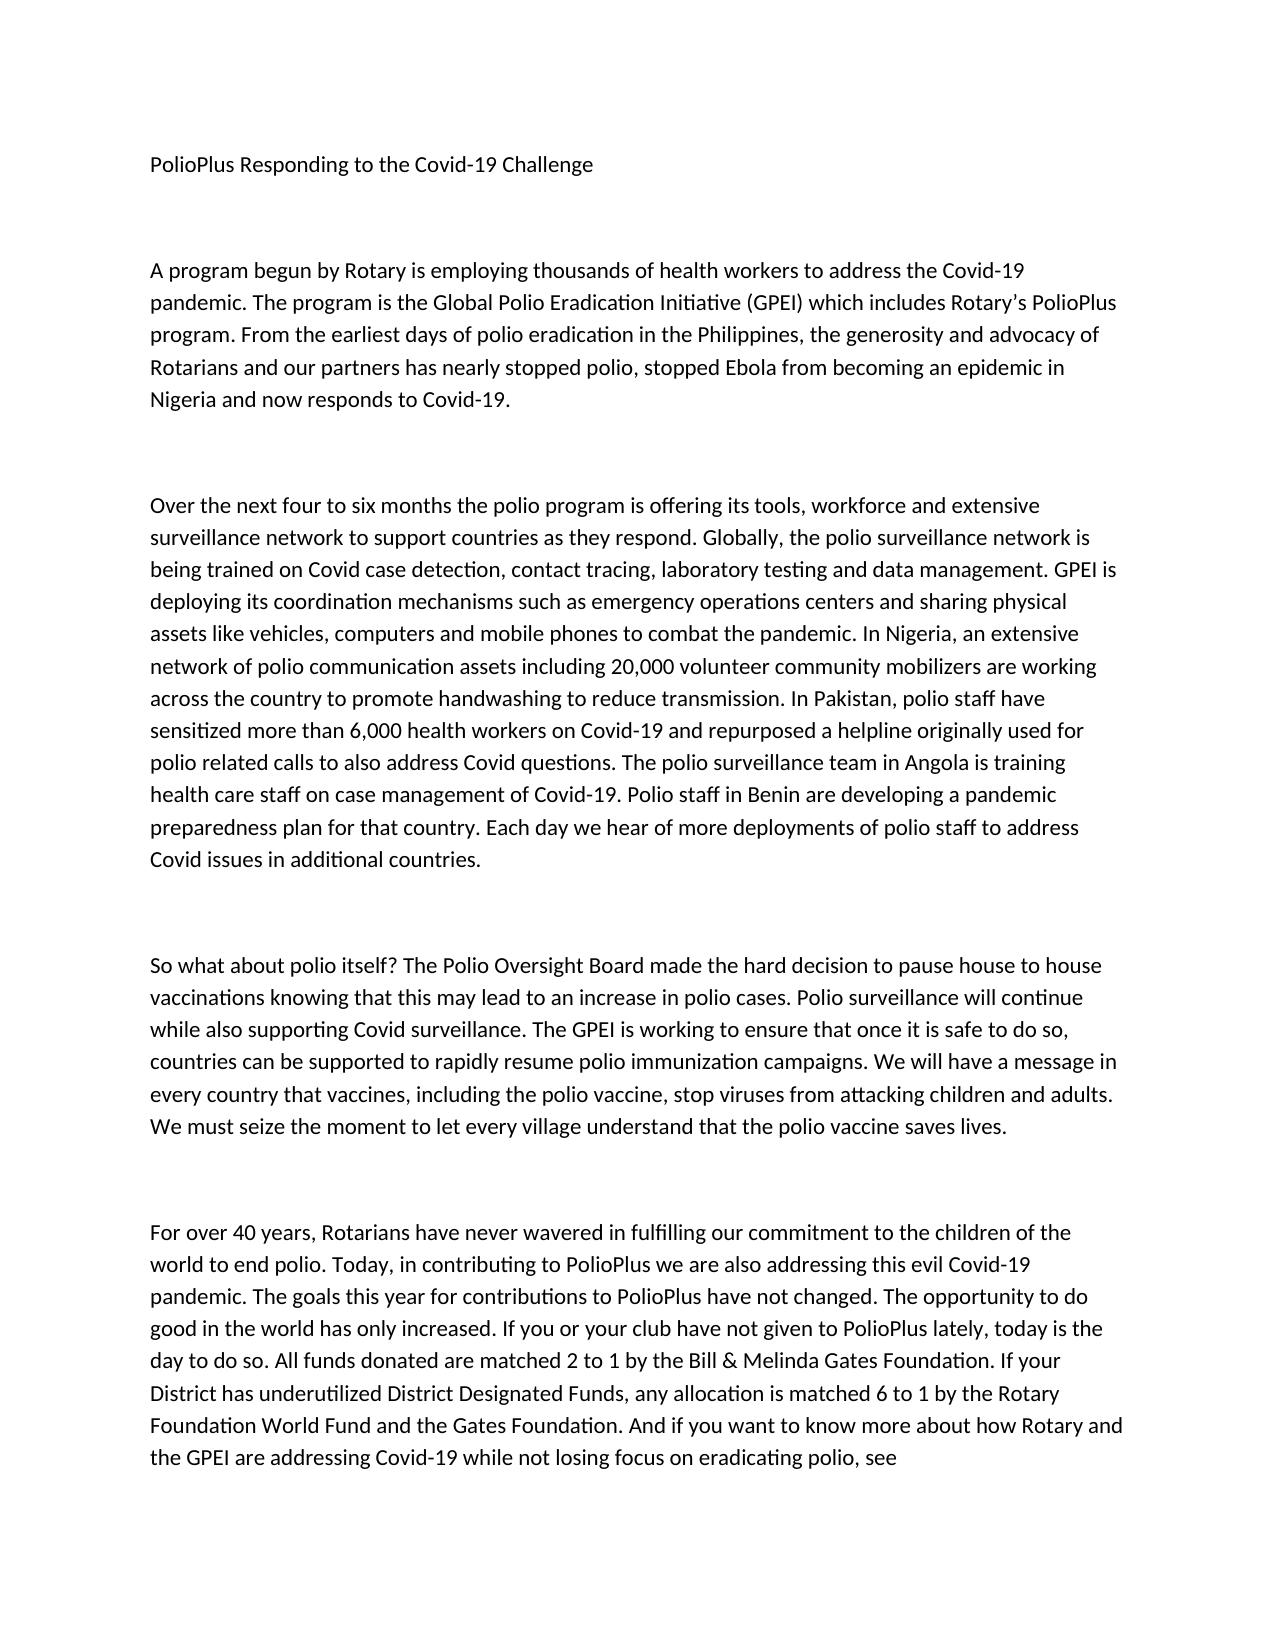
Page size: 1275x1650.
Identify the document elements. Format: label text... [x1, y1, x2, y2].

text A program begun by Rotary is employing thousands of health workers to address the Covid-19 pandemic. The program is the Global Polio Eradication Initiative (GPEI) which includes Rotary’s PolioPlus program. From the earliest days of polio eradication in the Philippines, the generosity and advocacy of Rotarians and our partners has nearly stopped polio, stopped Ebola from becoming an epidemic in Nigeria and now responds to Covid-19. [150, 256, 1125, 413]
text So what about polio itself? The Polio Oversight Board made the hard decision to pause house to house vaccinations knowing that this may lead to an increase in polio cases. Polio surveillance will continue while also supporting Covid surveillance. The GPEI is working to ensure that once it is safe to do so, countries can be supported to rapidly resume polio immunization campaigns. We will have a message in every country that vaccines, including the polio vaccine, stop viruses from attacking children and adults. We must seize the moment to let every village understand that the polio vaccine saves lives. [150, 951, 1125, 1140]
text PolioPlus Responding to the Covid-19 Challenge [150, 150, 1125, 178]
text For over 40 years, Rotarians have never wavered in fulfilling our commitment to the children of the world to end polio. Today, in contributing to PolioPlus we are also addressing this evil Covid-19 pandemic. The goals this year for contributions to PolioPlus have not changed. The opportunity to do good in the world has only increased. If you or your club have not given to PolioPlus lately, today is the day to do so. All funds donated are matched 2 to 1 by the Bill & Melinda Gates Foundation. If your District has underutilized District Designated Funds, any allocation is matched 6 to 1 by the Rotary Foundation World Fund and the Gates Foundation. And if you want to know more about how Rotary and the GPEI are addressing Covid-19 while not losing focus on eradicating polio, see [150, 1218, 1125, 1471]
text Over the next four to six months the polio program is offering its tools, workforce and extensive surveillance network to support countries as they respond. Globally, the polio surveillance network is being trained on Covid case detection, contact tracing, laboratory testing and data management. GPEI is deploying its coordination mechanisms such as emergency operations centers and sharing physical assets like vehicles, computers and mobile phones to combat the pandemic. In Nigeria, an extensive network of polio communication assets including 20,000 volunteer community mobilizers are working across the country to promote handwashing to reduce transmission. In Pakistan, polio staff have sensitized more than 6,000 health workers on Covid-19 and repurposed a helpline originally used for polio related calls to also address Covid questions. The polio surveillance team in Angola is training health care staff on case management of Covid-19. Polio staff in Benin are developing a pandemic preparedness plan for that country. Each day we hear of more deployments of polio staff to address Covid issues in additional countries. [150, 491, 1125, 873]
